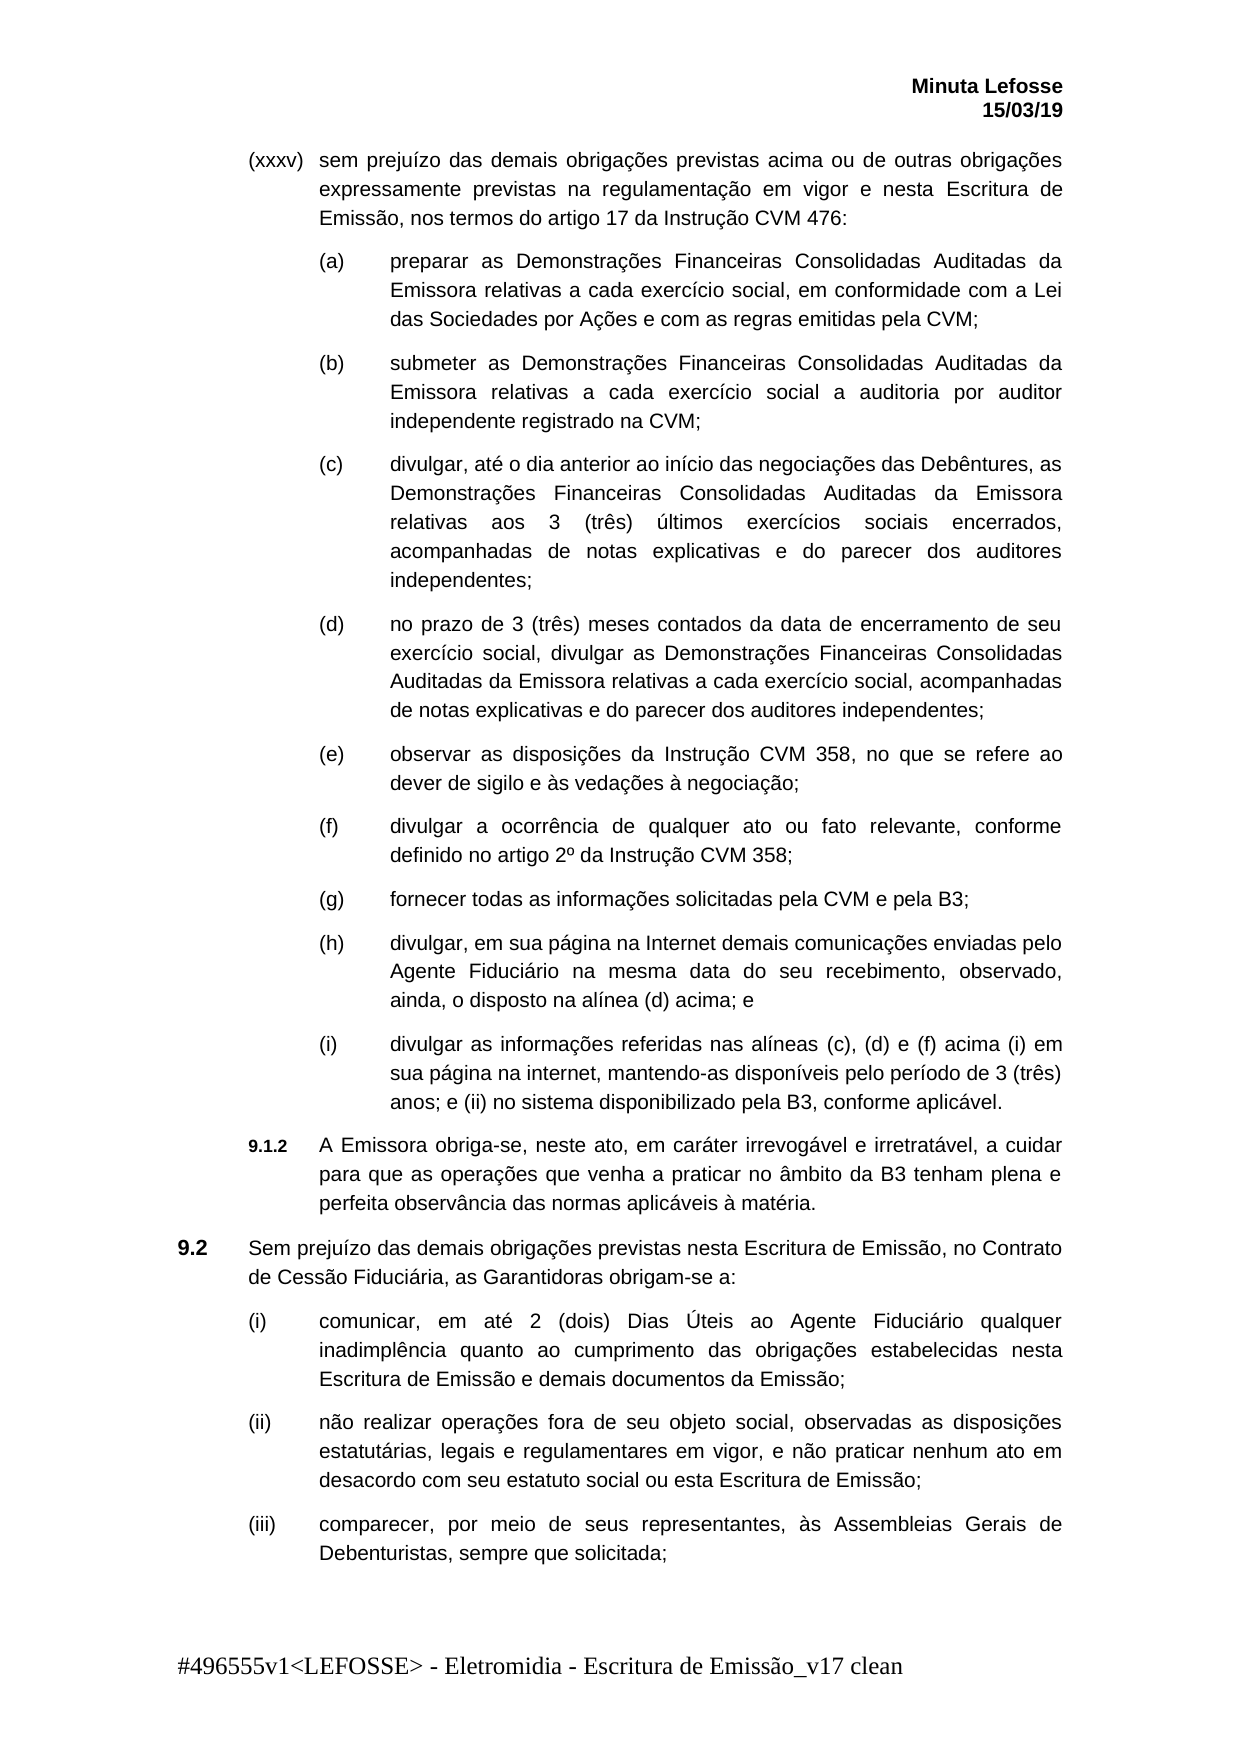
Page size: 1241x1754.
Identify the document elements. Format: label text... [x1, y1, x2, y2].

text divulgar as informações referidas nas alíneas (c), (d) e (f) acima (i) em sua página na internet, mantendo-as disponíveis pelo período de 3 (três) anos; e (ii) no sistema disponibilizado pela B3, conforme aplicável. [319, 1032, 1063, 1114]
text divulgar, em sua página na Internet demais comunicações enviadas pelo Agente Fiduciário na mesma data do seu recebimento, observado, ainda, o disposto na alínea (d) acima; e [319, 930, 1063, 1012]
text no prazo de 3 (três) meses contados da data de encerramento de seu exercício social, divulgar as Demonstrações Financeiras Consolidadas Auditadas da Emissora relativas a cada exercício social, acompanhadas de notas explicativas e do parecer dos auditores independentes; [319, 611, 1063, 722]
text Sem prejuízo das demais obrigações previstas nesta Escritura de Emissão, no Contrato de Cessão Fiduciária, as Garantidoras obrigam-se a: [177, 1235, 1063, 1289]
text sem prejuízo das demais obrigações previstas acima ou de outras obrigações expressamente previstas na regulamentação em vigor e nesta Escritura de Emissão, nos termos do artigo 17 da Instrução CVM 476: [248, 148, 1063, 229]
text comunicar, em até 2 (dois) Dias Úteis ao Agente Fiduciário qualquer inadimplência quanto ao cumprimento das obrigações estabelecidas nesta Escritura de Emissão e demais documentos da Emissão; [248, 1308, 1063, 1390]
text divulgar, até o dia anterior ao início das negociações das Debêntures, as Demonstrações Financeiras Consolidadas Auditadas da Emissora relativas aos 3 (três) últimos exercícios sociais encerrados, acompanhadas de notas explicativas e do parecer dos auditores independentes; [319, 452, 1063, 592]
text fornecer todas as informações solicitadas pela CVM e pela B3; [319, 887, 1063, 911]
text comparecer, por meio de seus representantes, às Assembleias Gerais de Debenturistas, sempre que solicitada; [248, 1511, 1063, 1564]
text preparar as Demonstrações Financeiras Consolidadas Auditadas da Emissora relativas a cada exercício social, em conformidade com a Lei das Sociedades por Ações e com as regras emitidas pela CVM; [319, 249, 1063, 331]
text não realizar operações fora de seu objeto social, observadas as disposições estatutárias, legais e regulamentares em vigor, e não praticar nenhum ato em desacordo com seu estatuto social ou esta Escritura de Emissão; [248, 1410, 1063, 1492]
text A Emissora obriga-se, neste ato, em caráter irrevogável e irretratável, a cuidar para que as operações que venha a praticar no âmbito da B3 tenham plena e perfeita observância das normas aplicáveis à matéria. [248, 1133, 1063, 1215]
text observar as disposições da Instrução CVM 358, no que se refere ao dever de sigilo e às vedações à negociação; [319, 742, 1063, 795]
text submeter as Demonstrações Financeiras Consolidadas Auditadas da Emissora relativas a cada exercício social a auditoria por auditor independente registrado na CVM; [319, 351, 1063, 432]
text divulgar a ocorrência de qualquer ato ou fato relevante, conforme definido no artigo 2º da Instrução CVM 358; [319, 814, 1063, 867]
